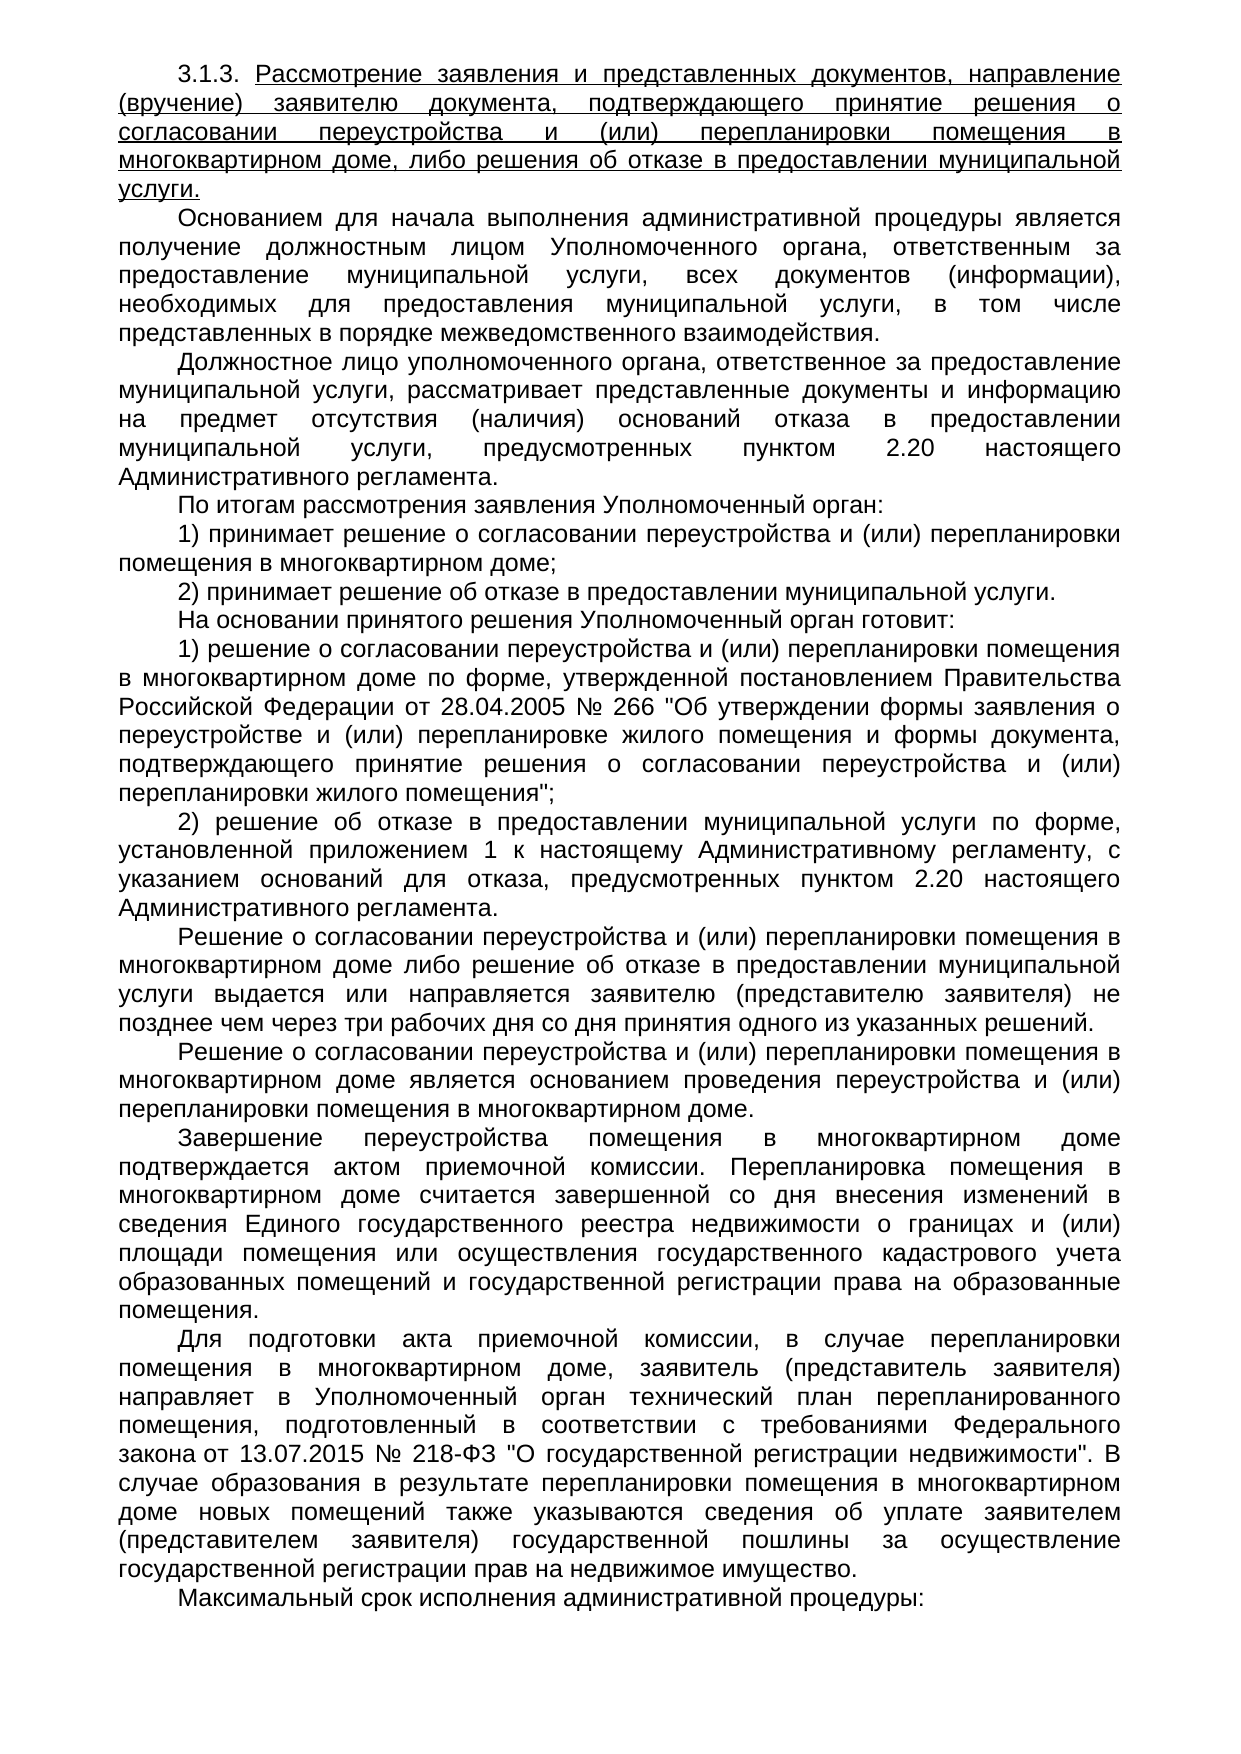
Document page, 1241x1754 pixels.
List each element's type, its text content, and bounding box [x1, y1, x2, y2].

text 3.1.3. Рассмотрение заявления и представленных документов, направление (вручение) заявителю документа, подтверждающего принятие решения о согласовании переустройства и (или) перепланировки помещения в многоквартирном доме, либо решения об отказе в предоставлении муниципальной услуги. [118, 59, 1122, 113]
text Завершение переустройства помещения в многоквартирном доме подтверждается актом приемочной комиссии. Перепланировка помещения в многоквартирном доме считается завершенной со дня внесения изменений в сведения Единого государственного реестра недвижимости о границах и (или) площади помещения или осуществления государственного кадастрового учета образованных помещений и государственной регистрации права на образованные помещения. [118, 1123, 1122, 1324]
text Должностное лицо уполномоченного органа, ответственное за предоставление муниципальной услуги, рассматривает представленные документы и информацию на предмет отсутствия (наличия) оснований отказа в предоставлении муниципальной услуги, предусмотренных пунктом 2.20 настоящего Административного регламента. [118, 347, 1122, 490]
text Для подготовки акта приемочной комиссии, в случае перепланировки помещения в многоквартирном доме, заявитель (представитель заявителя) направляет в Уполномоченный орган технический план перепланированного помещения, подготовленный в соответствии с требованиями Федерального закона от 13.07.2015 № 218-ФЗ "О государственной регистрации недвижимости". В случае образования в результате перепланировки помещения в многоквартирном доме новых помещений также указываются сведения об уплате заявителем (представителем заявителя) государственной пошлины за осуществление государственной регистрации прав на недвижимое имущество. [118, 1324, 1122, 1583]
text 1) решение о согласовании переустройства и (или) перепланировки помещения в многоквартирном доме по форме, утвержденной постановлением Правительства Российской Федерации от 28.04.2005 № 266 "Об утверждении формы заявления о переустройстве и (или) перепланировке жилого помещения и формы документа, подтверждающего принятие решения о согласовании переустройства и (или) перепланировки жилого помещения"; [118, 634, 1122, 807]
text Решение о согласовании переустройства и (или) перепланировки помещения в многоквартирном доме является основанием проведения переустройства и (или) перепланировки помещения в многоквартирном доме. [118, 1037, 1122, 1123]
text 2) принимает решение об отказе в предоставлении муниципальной услуги. [118, 577, 1122, 605]
text Решение о согласовании переустройства и (или) перепланировки помещения в многоквартирном доме либо решение об отказе в предоставлении муниципальной услуги выдается или направляется заявителю (представителю заявителя) не позднее чем через три рабочих дня со дня принятия одного из указанных решений. [118, 922, 1122, 1037]
text 2) решение об отказе в предоставлении муниципальной услуги по форме, установленной приложением 1 к настоящему Административному регламенту, с указанием оснований для отказа, предусмотренных пунктом 2.20 настоящего Административного регламента. [118, 807, 1122, 922]
text Основанием для начала выполнения административной процедуры является получение должностным лицом Уполномоченного органа, ответственным за предоставление муниципальной услуги, всех документов (информации), необходимых для предоставления муниципальной услуги, в том числе представленных в порядке межведомственного взаимодействия. [118, 203, 1122, 347]
text На основании принятого решения Уполномоченный орган готовит: [118, 605, 1122, 634]
text 1) принимает решение о согласовании переустройства и (или) перепланировки помещения в многоквартирном доме; [118, 519, 1122, 577]
text 3.1.3. Рассмотрение заявления и представленных документов, направление (вручение) заявителю документа, подтверждающего принятие решения о согласовании переустройства и (или) перепланировки помещения в многоквартирном доме, либо решения об отказе в предоставлении муниципальной услуги. [118, 171, 1122, 203]
text 3.1.3. Рассмотрение заявления и представленных документов, направление (вручение) заявителю документа, подтверждающего принятие решения о согласовании переустройства и (или) перепланировки помещения в многоквартирном доме, либо решения об отказе в предоставлении муниципальной услуги. [118, 143, 1122, 170]
text Максимальный срок исполнения административной процедуры: [118, 1583, 1122, 1612]
text По итогам рассмотрения заявления Уполномоченный орган: [118, 490, 1122, 519]
text 3.1.3. Рассмотрение заявления и представленных документов, направление (вручение) заявителю документа, подтверждающего принятие решения о согласовании переустройства и (или) перепланировки помещения в многоквартирном доме, либо решения об отказе в предоставлении муниципальной услуги. [118, 114, 1122, 141]
